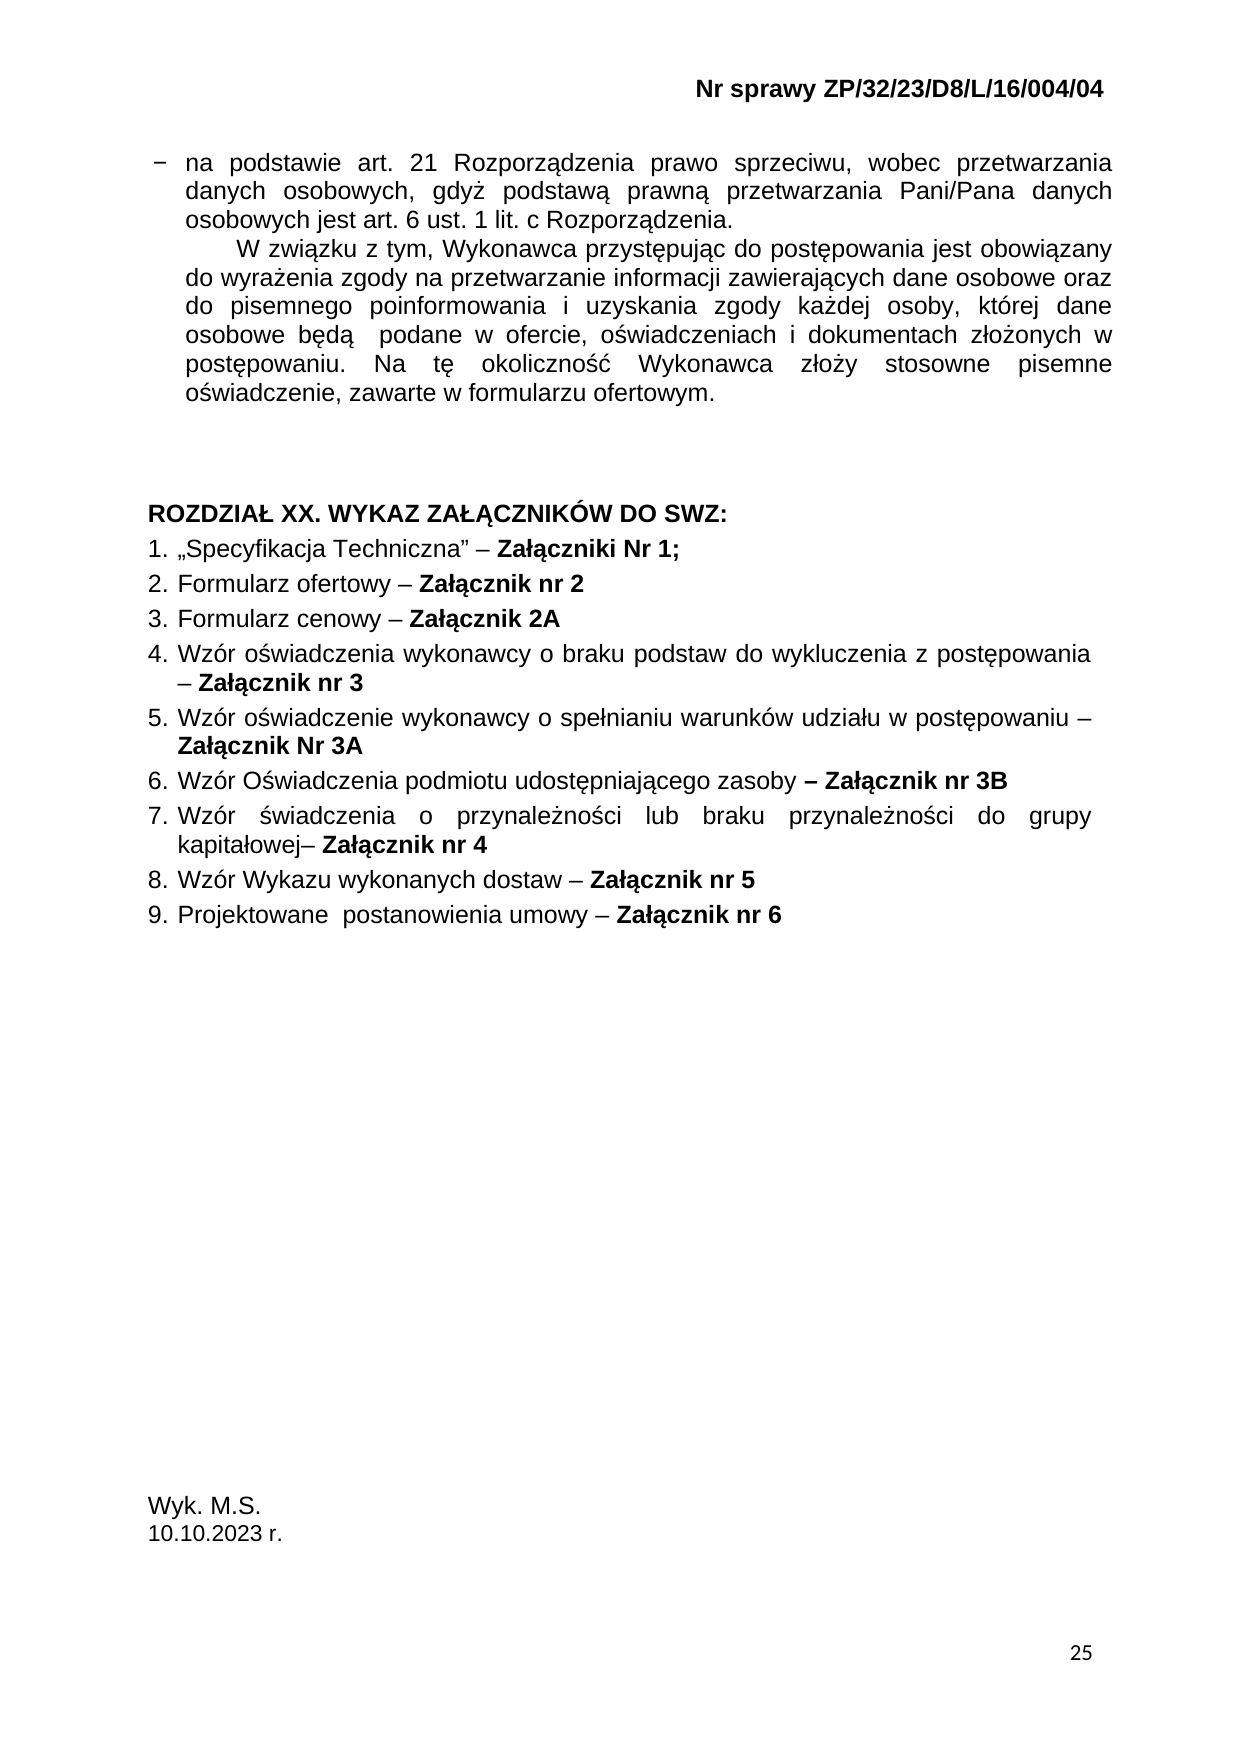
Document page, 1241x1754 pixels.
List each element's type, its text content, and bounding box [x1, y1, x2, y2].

list Wzór oświadczenia wykonawcy o braku podstaw do wykluczenia z postępowania – Załącznik nr 3 [148, 639, 1093, 696]
list Wzór oświadczenie wykonawcy o spełnianiu warunków udziału w postępowaniu – Załącznik Nr 3A [148, 703, 1093, 760]
list Formularz cenowy – Załącznik 2A [148, 604, 1093, 633]
text ROZDZIAŁ XX. WYKAZ ZAŁĄCZNIKÓW DO SWZ: [148, 499, 1093, 528]
list „Specyfikacja Techniczna” – Załączniki Nr 1; [148, 534, 1093, 563]
list Wzór Oświadczenia podmiotu udostępniającego zasoby – Załącznik nr 3B [148, 766, 1093, 795]
list Formularz ofertowy – Załącznik nr 2 [148, 569, 1093, 598]
text 10.10.2023 r. [148, 1520, 1093, 1546]
text − na podstawie art. 21 Rozporządzenia prawo sprzeciwu, wobec przetwarzania danych osobowych, gdyż podstawą prawną przetwarzania Pani/Pana danych osobowych jest art. 6 ust. 1 lit. c Rozporządzenia. [153, 148, 1114, 234]
list Wzór świadczenia o przynależności lub braku przynależności do grupy kapitałowej– Załącznik nr 4 [148, 801, 1093, 859]
text Wyk. M.S. [148, 1491, 1093, 1520]
list Projektowane postanowienia umowy – Załącznik nr 6 [148, 900, 1093, 929]
list Wzór Wykazu wykonanych dostaw – Załącznik nr 5 [148, 865, 1093, 894]
text W związku z tym, Wykonawca przystępując do postępowania jest obowiązany do wyrażenia zgody na przetwarzanie informacji zawierających dane osobowe oraz do pisemnego poinformowania i uzyskania zgody każdej osoby, której dane osobowe będą podane w ofercie, oświadczeniach i dokumentach złożonych w postępowaniu. Na tę okoliczność Wykonawca złoży stosowne pisemne oświadczenie, zawarte w formularzu ofertowym. [185, 234, 1114, 406]
